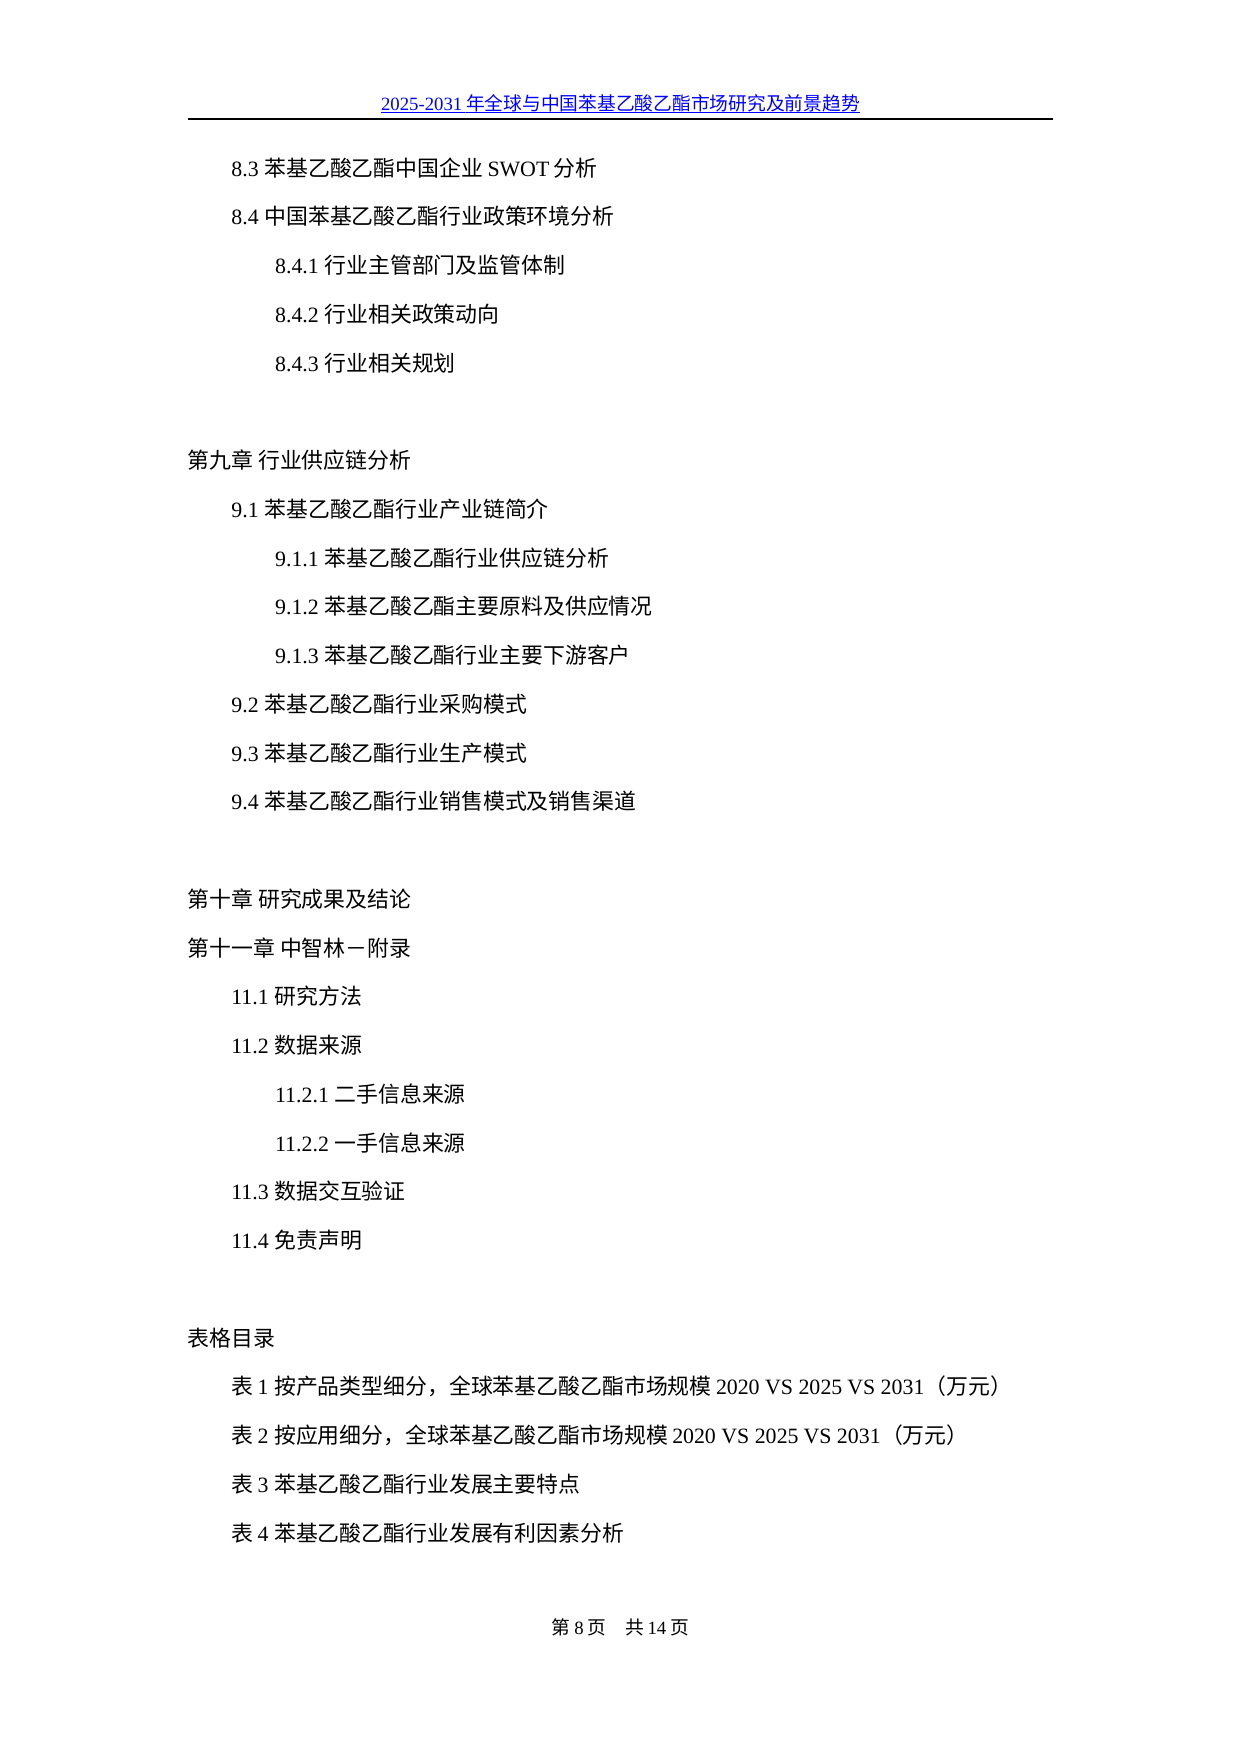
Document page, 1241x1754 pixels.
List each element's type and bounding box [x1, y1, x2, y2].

text [187, 150, 1053, 1548]
